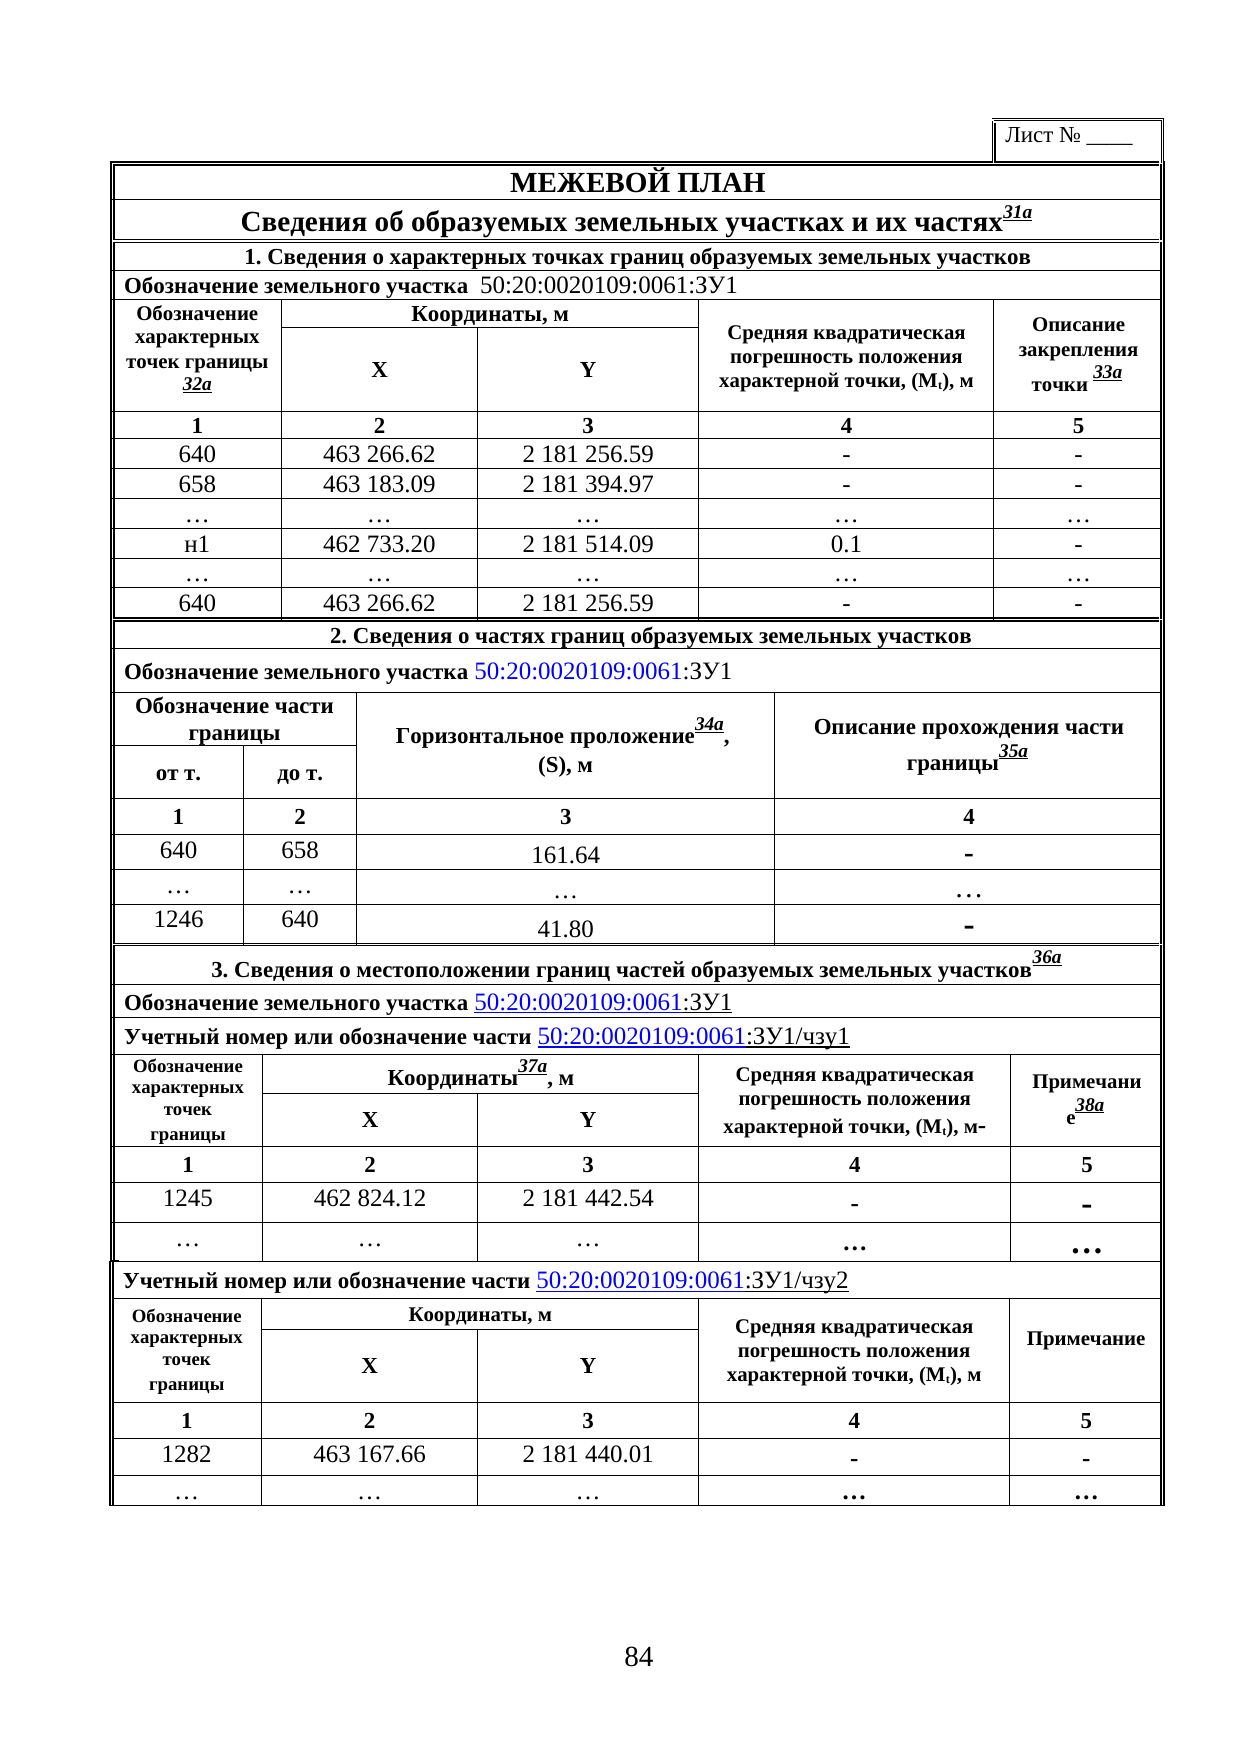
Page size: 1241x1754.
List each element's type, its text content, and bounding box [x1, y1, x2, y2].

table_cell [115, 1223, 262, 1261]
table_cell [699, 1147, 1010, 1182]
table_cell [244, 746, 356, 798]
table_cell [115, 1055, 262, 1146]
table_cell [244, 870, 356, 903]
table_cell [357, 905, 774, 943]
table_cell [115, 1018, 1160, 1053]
table_cell 5 [994, 412, 1160, 438]
table_cell 463 183.09 [282, 469, 477, 498]
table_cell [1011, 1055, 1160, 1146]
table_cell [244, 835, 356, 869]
table_cell 463 266.62 [282, 439, 477, 468]
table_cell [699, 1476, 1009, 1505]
table_cell Х [282, 328, 477, 411]
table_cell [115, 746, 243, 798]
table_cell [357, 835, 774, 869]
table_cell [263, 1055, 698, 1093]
table_cell 463 266.62 [282, 588, 477, 617]
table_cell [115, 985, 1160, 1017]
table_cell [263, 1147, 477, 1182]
table_cell … [115, 559, 281, 587]
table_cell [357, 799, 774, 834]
table_cell 640 [115, 588, 281, 617]
table_cell 2 181 394.97 [478, 469, 698, 498]
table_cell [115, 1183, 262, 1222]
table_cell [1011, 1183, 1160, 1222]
table_cell Обозначение части границы [115, 693, 356, 745]
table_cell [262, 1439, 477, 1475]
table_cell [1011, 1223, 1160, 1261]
table_cell Сведения об образуемых земельных участках и их частях31а [115, 200, 1160, 238]
table_cell Описание закрепления точки 33а [994, 300, 1160, 411]
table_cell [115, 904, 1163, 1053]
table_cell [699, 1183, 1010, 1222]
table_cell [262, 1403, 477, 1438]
table_cell 2 [282, 412, 477, 438]
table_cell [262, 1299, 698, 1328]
table_cell Обозначение земельного участка 50:20:0020109:0061:ЗУ1 [115, 649, 1160, 692]
table_header Лист № ____ [994, 121, 1161, 161]
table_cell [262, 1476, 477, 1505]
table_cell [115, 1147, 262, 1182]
table_cell - [699, 439, 993, 468]
table_cell … [699, 559, 993, 587]
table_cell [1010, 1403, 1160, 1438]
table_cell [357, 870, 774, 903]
table_cell … [699, 499, 993, 528]
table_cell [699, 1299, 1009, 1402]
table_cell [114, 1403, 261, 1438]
table_cell Обозначение земельного участка 50:20:0020109:0061:ЗУ1 [115, 271, 1160, 299]
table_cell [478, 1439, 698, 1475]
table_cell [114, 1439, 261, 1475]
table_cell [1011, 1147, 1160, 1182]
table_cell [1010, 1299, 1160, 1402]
table_cell 0.1 [699, 529, 993, 557]
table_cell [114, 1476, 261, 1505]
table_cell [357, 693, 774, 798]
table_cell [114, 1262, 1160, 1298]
table_cell 1 [115, 412, 281, 438]
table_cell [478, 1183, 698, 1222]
table_cell МЕЖЕВОЙ ПЛАН [113, 161, 1163, 199]
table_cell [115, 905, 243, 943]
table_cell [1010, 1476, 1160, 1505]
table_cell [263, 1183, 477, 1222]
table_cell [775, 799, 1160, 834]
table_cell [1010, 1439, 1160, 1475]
table_cell Y [478, 328, 698, 411]
table_cell … [282, 559, 477, 587]
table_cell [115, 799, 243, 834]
table_cell 3 [478, 412, 698, 438]
table_cell … [478, 499, 698, 528]
table_cell … [115, 499, 281, 528]
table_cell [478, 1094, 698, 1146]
table_cell - [699, 469, 993, 498]
table_cell 462 733.20 [282, 529, 477, 557]
table_cell - [994, 469, 1160, 498]
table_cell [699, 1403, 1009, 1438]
table_cell 1. Сведения о характерных точках границ образуемых земельных участков [113, 239, 1163, 269]
table_cell … [282, 499, 477, 528]
table_cell 2 181 256.59 [478, 588, 698, 617]
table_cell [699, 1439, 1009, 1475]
table_cell Координаты, м [282, 300, 698, 327]
table_cell 2 181 514.09 [478, 529, 698, 557]
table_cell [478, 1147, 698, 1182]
table_cell Средняя квадратическая погрешность положения характерной точки, (Мt), м [699, 300, 993, 411]
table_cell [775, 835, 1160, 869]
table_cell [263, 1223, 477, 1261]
table_cell 4 [699, 412, 993, 438]
table_cell … [994, 499, 1160, 528]
table_cell … [994, 559, 1160, 587]
table_cell 2 181 256.59 [478, 439, 698, 468]
table_cell - [994, 588, 1160, 617]
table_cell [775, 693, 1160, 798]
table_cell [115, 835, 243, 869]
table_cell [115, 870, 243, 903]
table_cell - [994, 529, 1160, 557]
table_cell - [994, 439, 1160, 468]
table_cell н1 [115, 529, 281, 557]
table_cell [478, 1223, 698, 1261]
table_cell … [478, 559, 698, 587]
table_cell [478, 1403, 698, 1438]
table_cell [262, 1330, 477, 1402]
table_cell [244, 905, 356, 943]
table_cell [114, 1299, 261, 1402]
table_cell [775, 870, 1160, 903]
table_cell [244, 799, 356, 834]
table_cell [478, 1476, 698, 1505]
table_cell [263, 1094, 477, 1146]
table_cell Обозначение характерных точек границы 32а [115, 300, 281, 411]
table_cell 640 [115, 439, 281, 468]
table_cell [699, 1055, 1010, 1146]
table_cell 2. Сведения о частях границ образуемых земельных участков [115, 617, 1163, 648]
table_cell - [699, 588, 993, 617]
table_cell 658 [115, 469, 281, 498]
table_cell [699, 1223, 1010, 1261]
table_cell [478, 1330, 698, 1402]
